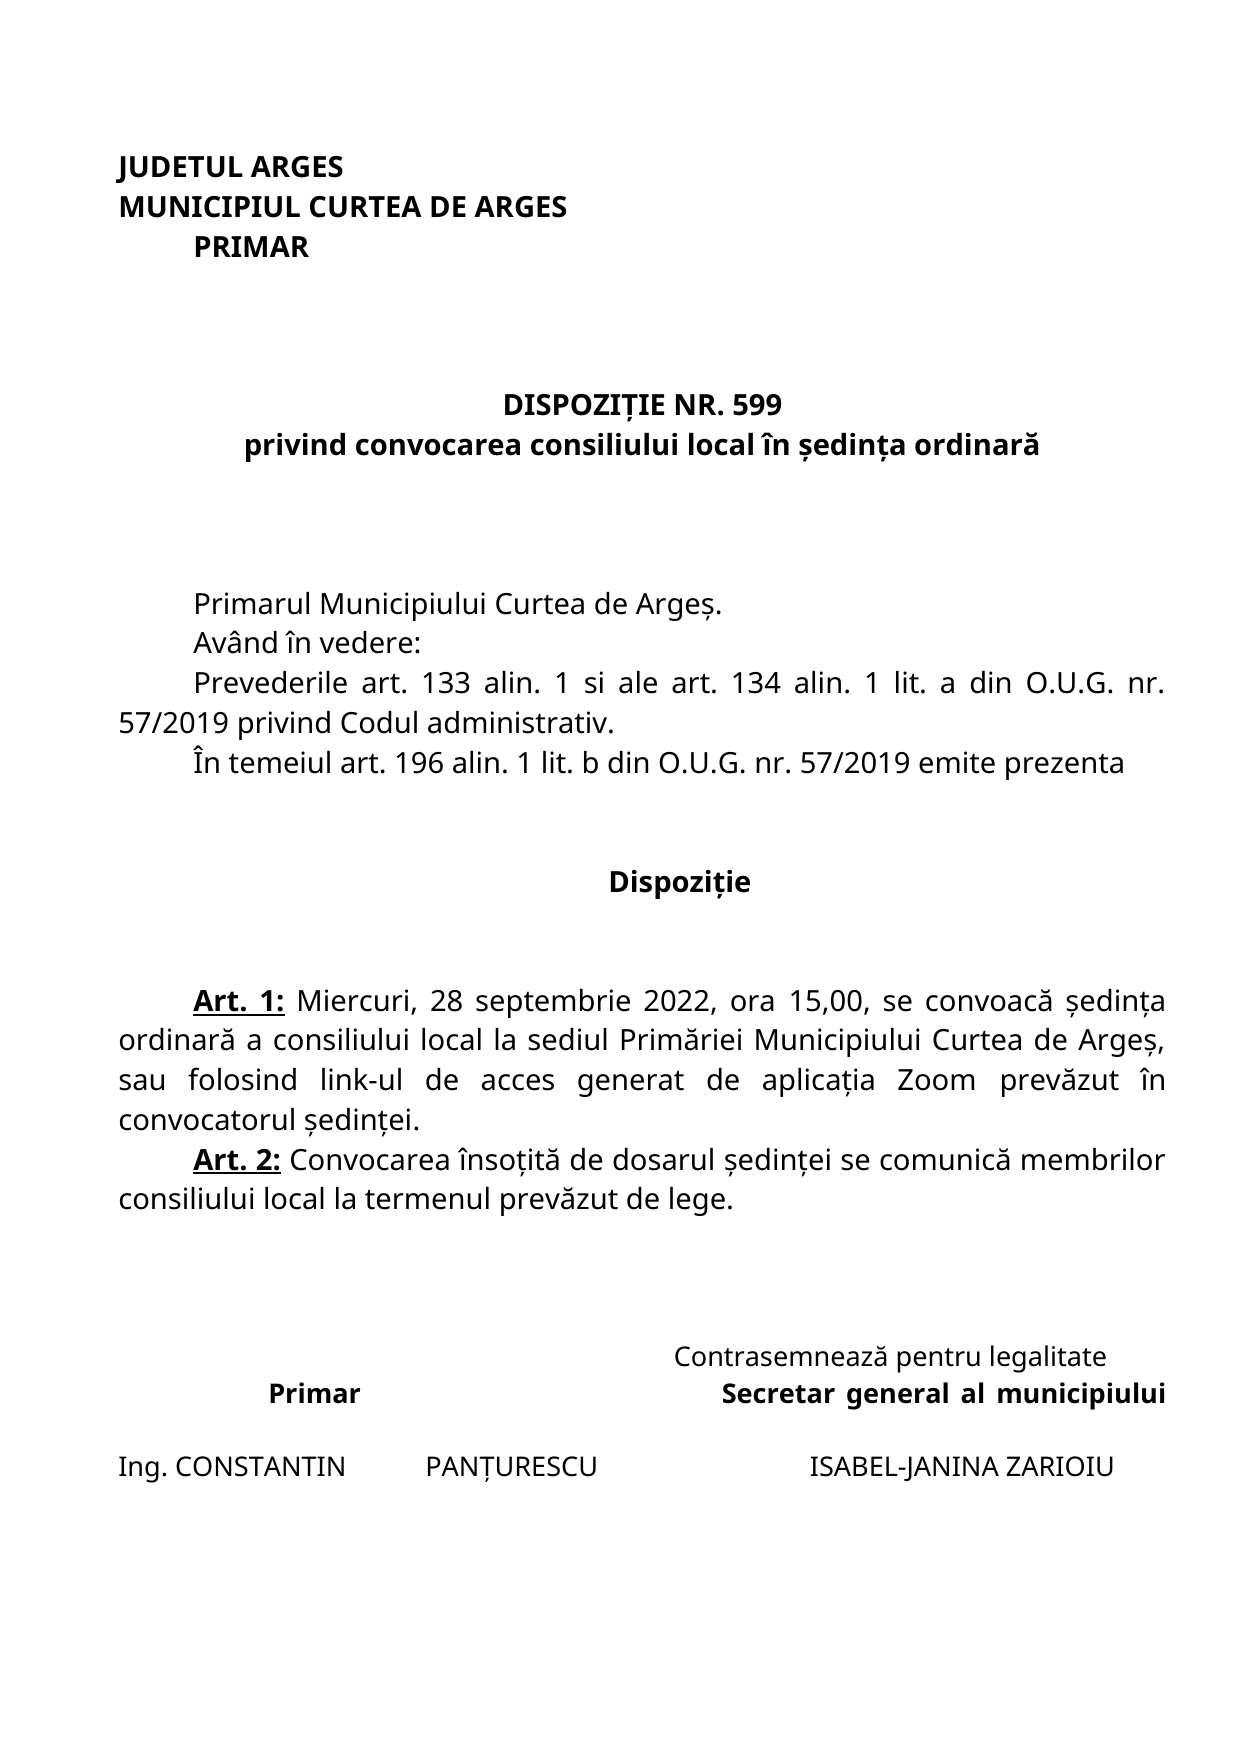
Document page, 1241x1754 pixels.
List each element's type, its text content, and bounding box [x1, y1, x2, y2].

text În temeiul art. 196 alin. 1 lit. b din O.U.G. nr. 57/2019 emite prezenta [118, 742, 1167, 782]
text MUNICIPIUL CURTEA DE ARGES [118, 186, 1167, 226]
text Dispoziție [118, 861, 1167, 901]
text JUDETUL ARGES [118, 147, 1167, 186]
text DISPOZIȚIE NR. 599 [118, 385, 1167, 424]
text Prevederile art. 133 alin. 1 si ale art. 134 alin. 1 lit. a din O.U.G. nr. 57/2019 privind Codul administrativ. [118, 662, 1167, 742]
text privind convocarea consiliului local în ședința ordinară [118, 424, 1167, 464]
text Primarul Municipiului Curtea de Argeș. [118, 583, 1167, 623]
text Primar Secretar general al municipiului [118, 1374, 1167, 1448]
text Contrasemnează pentru legalitate [643, 1337, 1167, 1374]
text PRIMAR [118, 226, 1167, 266]
text Art. 1: Miercuri, 28 septembrie 2022, ora 15,00, se convoacă ședința ordinară a consiliului local la sediul Primăriei Municipiului Curtea de Argeș, sau folosind link-ul de acces generat de aplicația Zoom prevăzut în convocatorul ședinței. [118, 980, 1167, 1139]
text Ing. CONSTANTIN PANȚURESCU ISABEL-JANINA ZARIOIU [118, 1448, 1167, 1485]
text Art. 2: Convocarea însoțită de dosarul ședinței se comunică membrilor consiliului local la termenul prevăzut de lege. [118, 1139, 1167, 1218]
text Având în vedere: [118, 623, 1167, 662]
